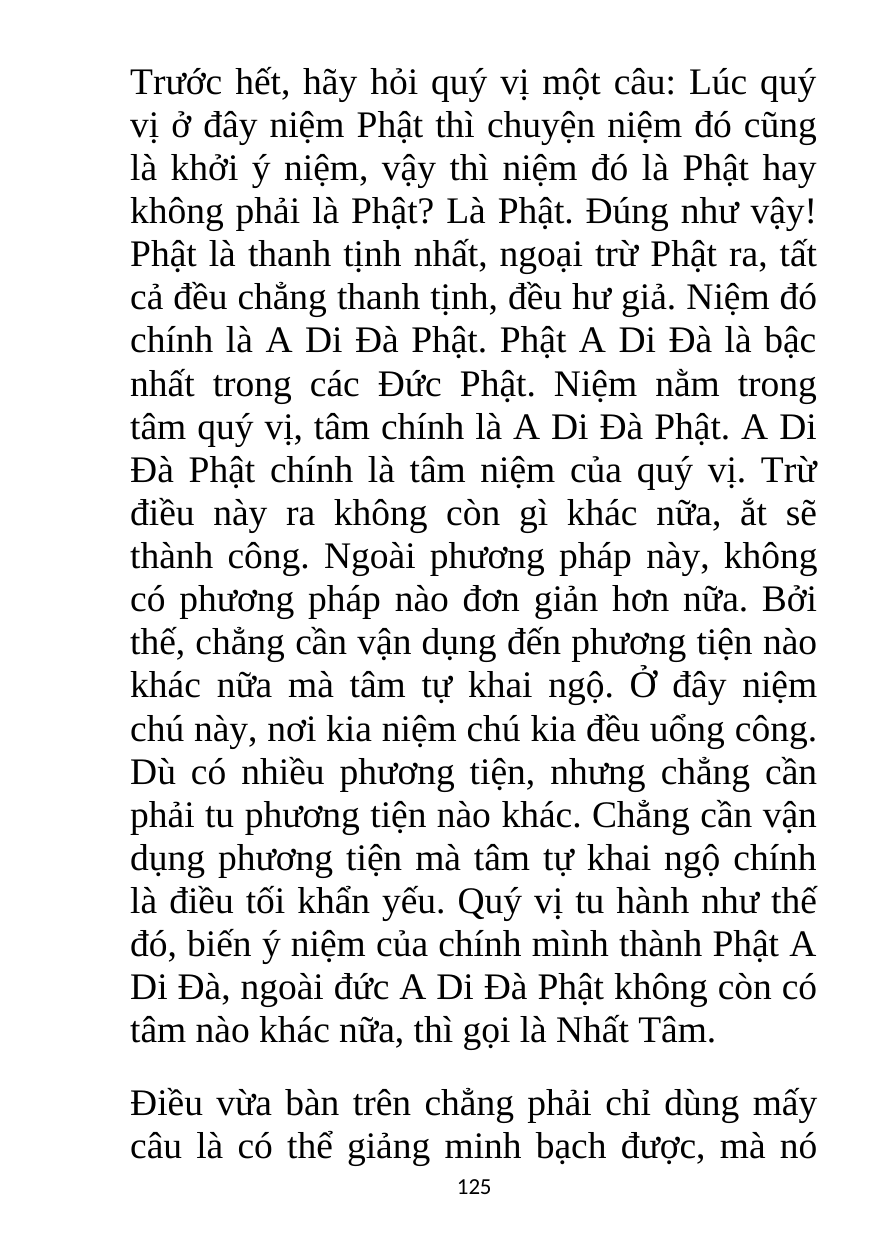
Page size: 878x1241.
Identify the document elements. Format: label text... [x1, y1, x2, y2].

text Trước hết, hãy hỏi quý vị một câu: Lúc quý vị ở đây niệm Phật thì chuyện niệm đó cũng là khởi ý niệm, vậy thì niệm đó là Phật hay không phải là Phật? Là Phật. Ðúng như vậy! Phật là thanh tịnh nhất, ngoại trừ Phật ra, tất cả đều chẳng thanh tịnh, đều hư giả. Niệm đó chính là A Di Ðà Phật. Phật A Di Ðà là bậc nhất trong các Ðức Phật. Niệm nằm trong tâm quý vị, tâm chính là A Di Ðà Phật. A Di Ðà Phật chính là tâm niệm của quý vị. Trừ điều này ra không còn gì khác nữa, ắt sẽ thành công. Ngoài phương pháp này, không có phương pháp nào đơn giản hơn nữa. Bởi thế, chẳng cần vận dụng đến phương tiện nào khác nữa mà tâm tự khai ngộ. Ở đây niệm chú này, nơi kia niệm chú kia đều uổng công. Dù có nhiều phương tiện, nhưng chẳng cần phải tu phương tiện nào khác. Chẳng cần vận dụng phương tiện mà tâm tự khai ngộ chính là điều tối khẩn yếu. Quý vị tu hành như thế đó, biến ý niệm của chính mình thành Phật A Di Ðà, ngoài đức A Di Ðà Phật không còn có tâm nào khác nữa, thì gọi là Nhất Tâm. [130, 59, 818, 1051]
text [130, 1080, 818, 1166]
